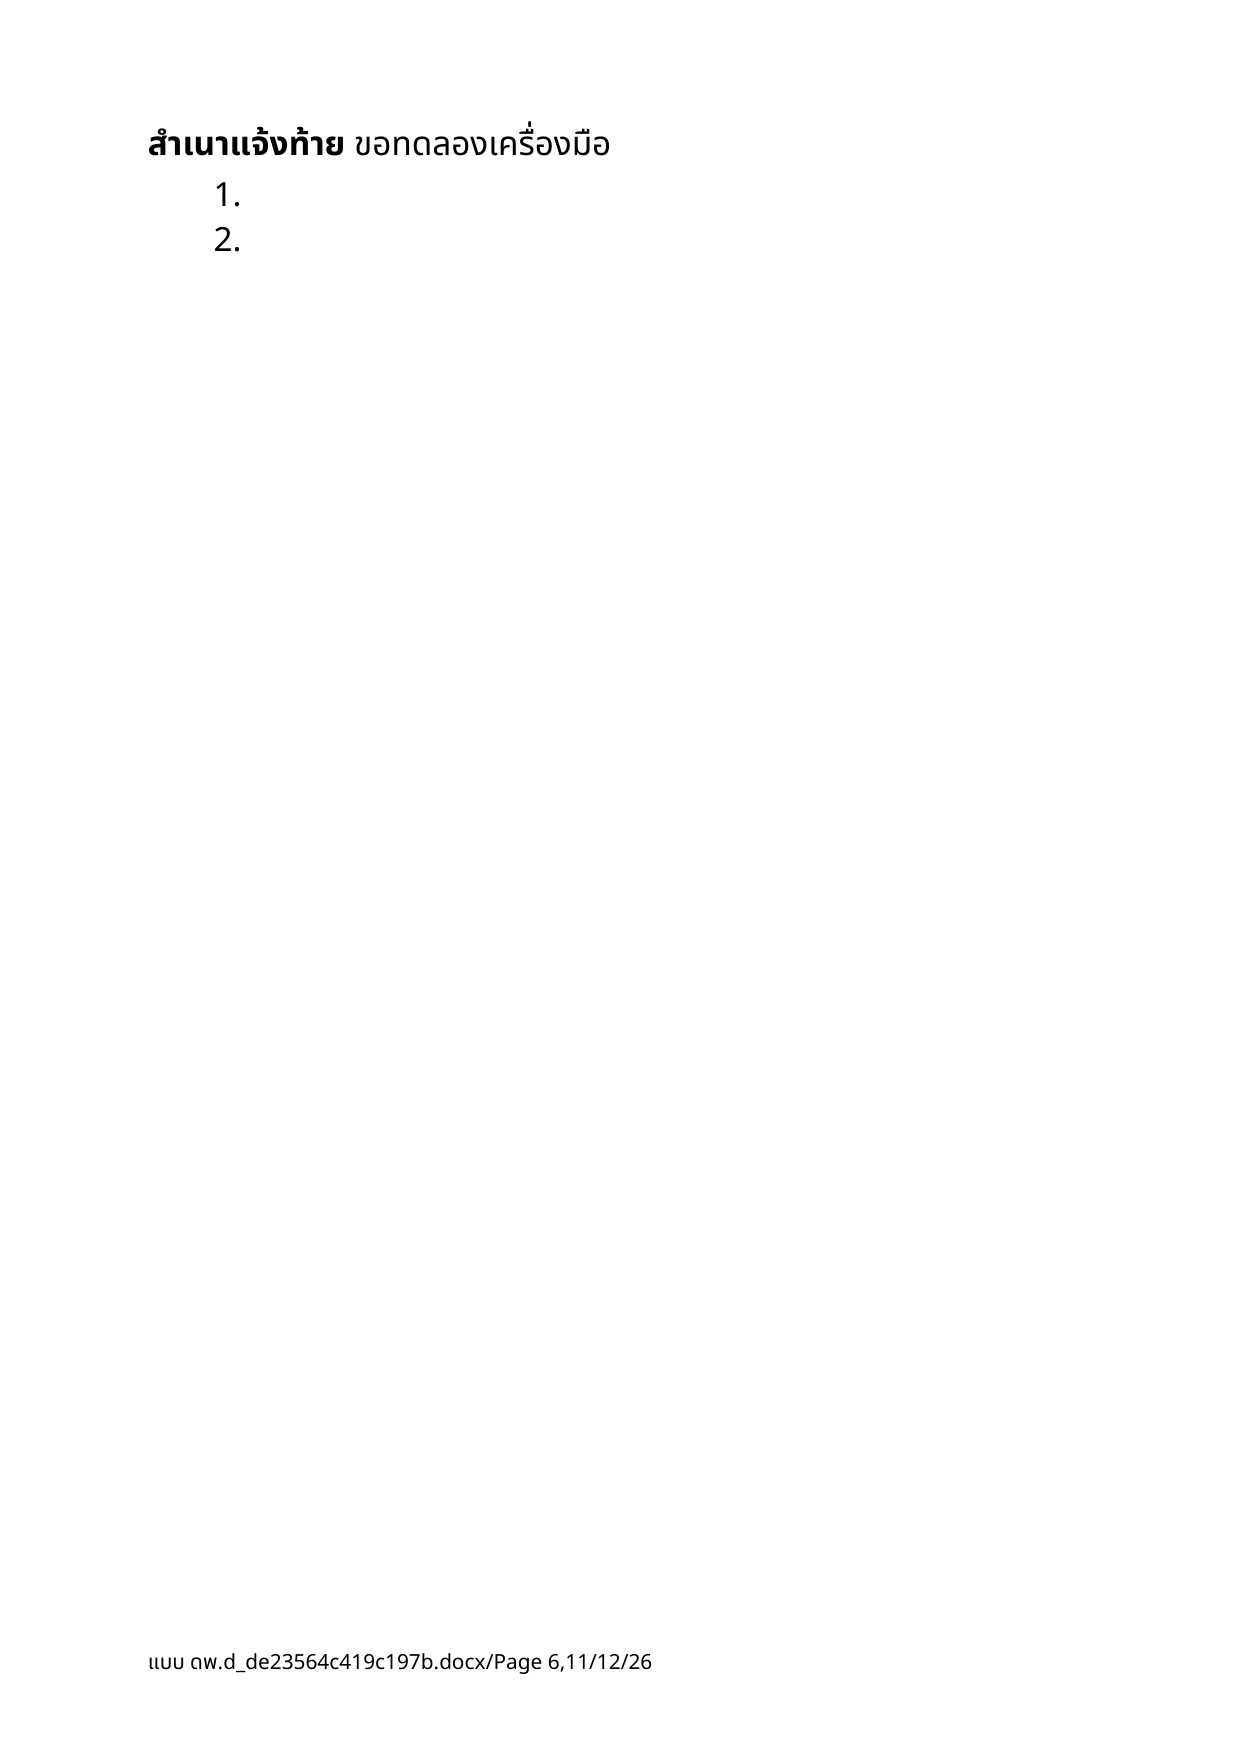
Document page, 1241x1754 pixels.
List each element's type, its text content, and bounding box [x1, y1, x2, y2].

text สำเนาแจ้งท้าย ขอทดลองเครื่องมือ [148, 120, 1125, 171]
text 2. [148, 216, 1125, 262]
text 1. [148, 171, 1125, 216]
